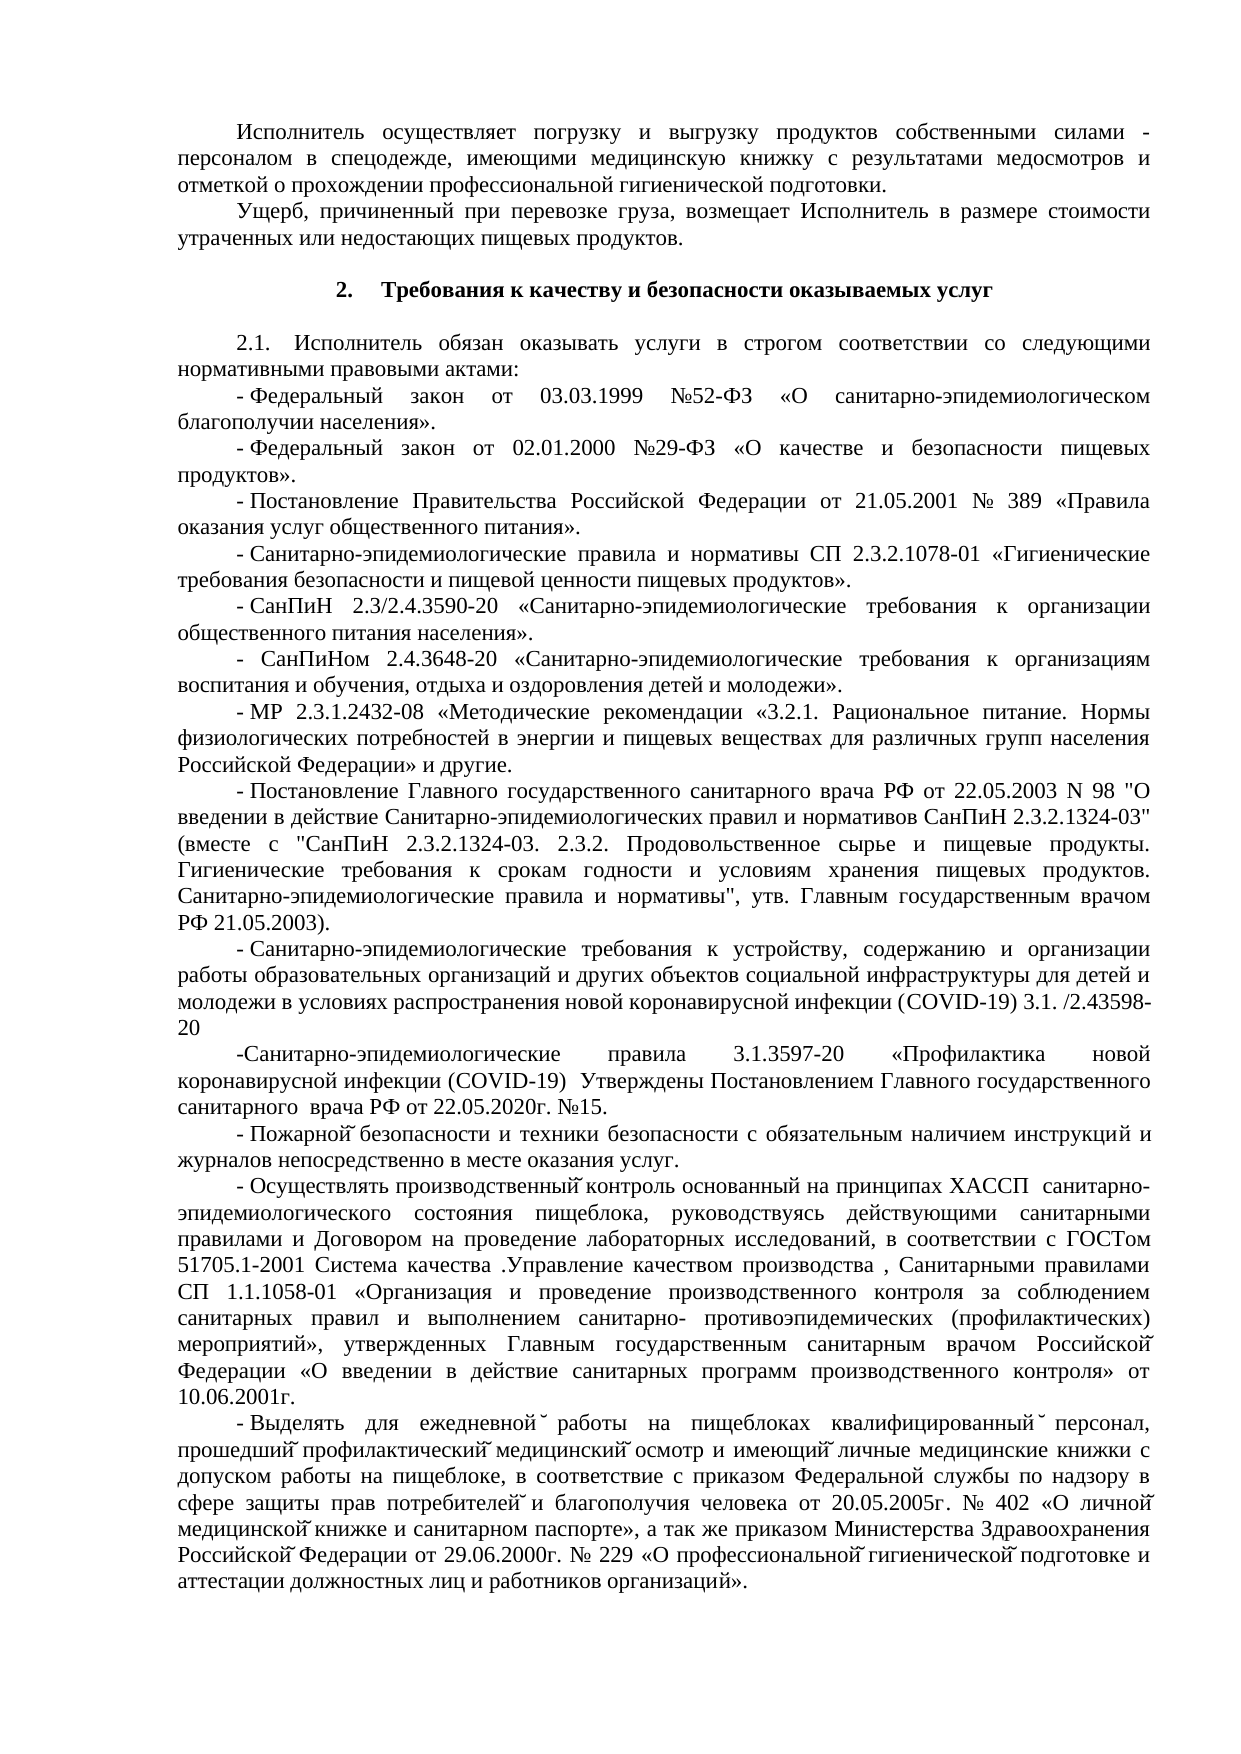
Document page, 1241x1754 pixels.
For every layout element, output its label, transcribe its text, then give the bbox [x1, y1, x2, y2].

list - Постановление Главного государственного санитарного врача РФ от 22.05.2003 N 98 "О введении в действие Санитарно-эпидемиологических правил и нормативов СанПиН 2.3.2.1324-03" (вместе с "СанПиН 2.3.2.1324-03. 2.3.2. Продовольственное сырье и пищевые продукты. Гигиенические требования к срокам годности и условиям хранения пищевых продуктов. Санитарно-эпидемиологические правила и нормативы", утв. Главным государственным врачом РФ 21.05.2003). [177, 777, 1152, 935]
list - Пожарной̆ безопасности и техники безопасности с обязательным наличием инструкций и журналов непосредственно в месте оказания услуг. [177, 1119, 1152, 1172]
list Исполнитель обязан оказывать услуги в строгом соответствии со следующими нормативными правовыми актами: [177, 329, 1152, 382]
list - МР 2.3.1.2432-08 «Методические рекомендации «3.2.1. Рациональное питание. Нормы физиологических потребностей в энергии и пищевых веществах для различных групп населения Российской Федерации» и другие. [177, 698, 1152, 777]
list Требования к качеству и безопасности оказываемых услуг [177, 276, 1152, 303]
list - Выделять для ежедневной̆ работы на пищеблоках квалифицированный̆ персонал, прошедший̆ профилактический̆ медицинский̆ осмотр и имеющий̆ личные медицинские книжки с допуском работы на пищеблоке, в соответствие с приказом Федеральной службы по надзору в сфере защиты прав потребителей̆ и благополучия человека от 20.05.2005г. № 402 «О личной̆ медицинской̆ книжке и санитарном паспорте», а так же приказом Министерства Здравоохранения Российской̆ Федерации от 29.06.2000г. № 229 «О профессиональной̆ гигиенической̆ подготовке и аттестации должностных лиц и работников организаций». [177, 1409, 1152, 1594]
list - Осуществлять производственный̆ контроль основанный на принципах ХАССП санитарно-эпидемиологического состояния пищеблока, руководствуясь действующими санитарными правилами и Договором на проведение лабораторных исследований, в соответствии с ГОСТом 51705.1-2001 Система качества .Управление качеством производства , Санитарными правилами СП 1.1.1058-01 «Организация и проведение производственного контроля за соблюдением санитарных правил и выполнением санитарно- противоэпидемических (профилактических) мероприятий», утвержденных Главным государственным санитарным врачом Российской̆ Федерации «О введении в действие санитарных программ производственного контроля» от 10.06.2001г. [177, 1172, 1152, 1409]
list - Постановление Правительства Российской Федерации от 21.05.2001 № 389 «Правила оказания услуг общественного питания». [177, 487, 1152, 540]
list - Санитарно-эпидемиологические требования к устройству, содержанию и организации работы образовательных организаций и других объектов социальной инфраструктуры для детей и молодежи в условиях распространения новой коронавирусной инфекции (COVID-19) 3.1. /2.43598-20 [177, 935, 1152, 1041]
list - Федеральный закон от 02.01.2000 №29-ФЗ «О качестве и безопасности пищевых продуктов». [177, 434, 1152, 487]
list - СанПиН 2.3/2.4.3590-20 «Санитарно-эпидемиологические требования к организации общественного питания населения». [177, 592, 1152, 645]
list - СанПиНом 2.4.3648-20 «Санитарно-эпидемиологические требования к организациям воспитания и обучения, отдыха и оздоровления детей и молодежи». [177, 645, 1152, 698]
list Исполнитель осуществляет погрузку и выгрузку продуктов собственными силами - персоналом в спецодежде, имеющими медицинскую книжку с результатами медосмотров и отметкой о прохождении профессиональной гигиенической подготовки. [177, 118, 1152, 197]
list - Федеральный закон от 03.03.1999 №52-ФЗ «О санитарно-эпидемиологическом благополучии населения». [177, 382, 1152, 434]
list Ущерб, причиненный при перевозке груза, возмещает Исполнитель в размере стоимости утраченных или недостающих пищевых продуктов. [177, 197, 1152, 250]
list -Санитарно-эпидемиологические правила 3.1.3597-20 «Профилактика новой коронавирусной инфекции (COVID-19) Утверждены Постановлением Главного государственного санитарного врача РФ от 22.05.2020г. №15. [177, 1041, 1152, 1119]
list - Санитарно-эпидемиологические правила и нормативы СП 2.3.2.1078-01 «Гигиенические требования безопасности и пищевой ценности пищевых продуктов». [177, 540, 1152, 592]
